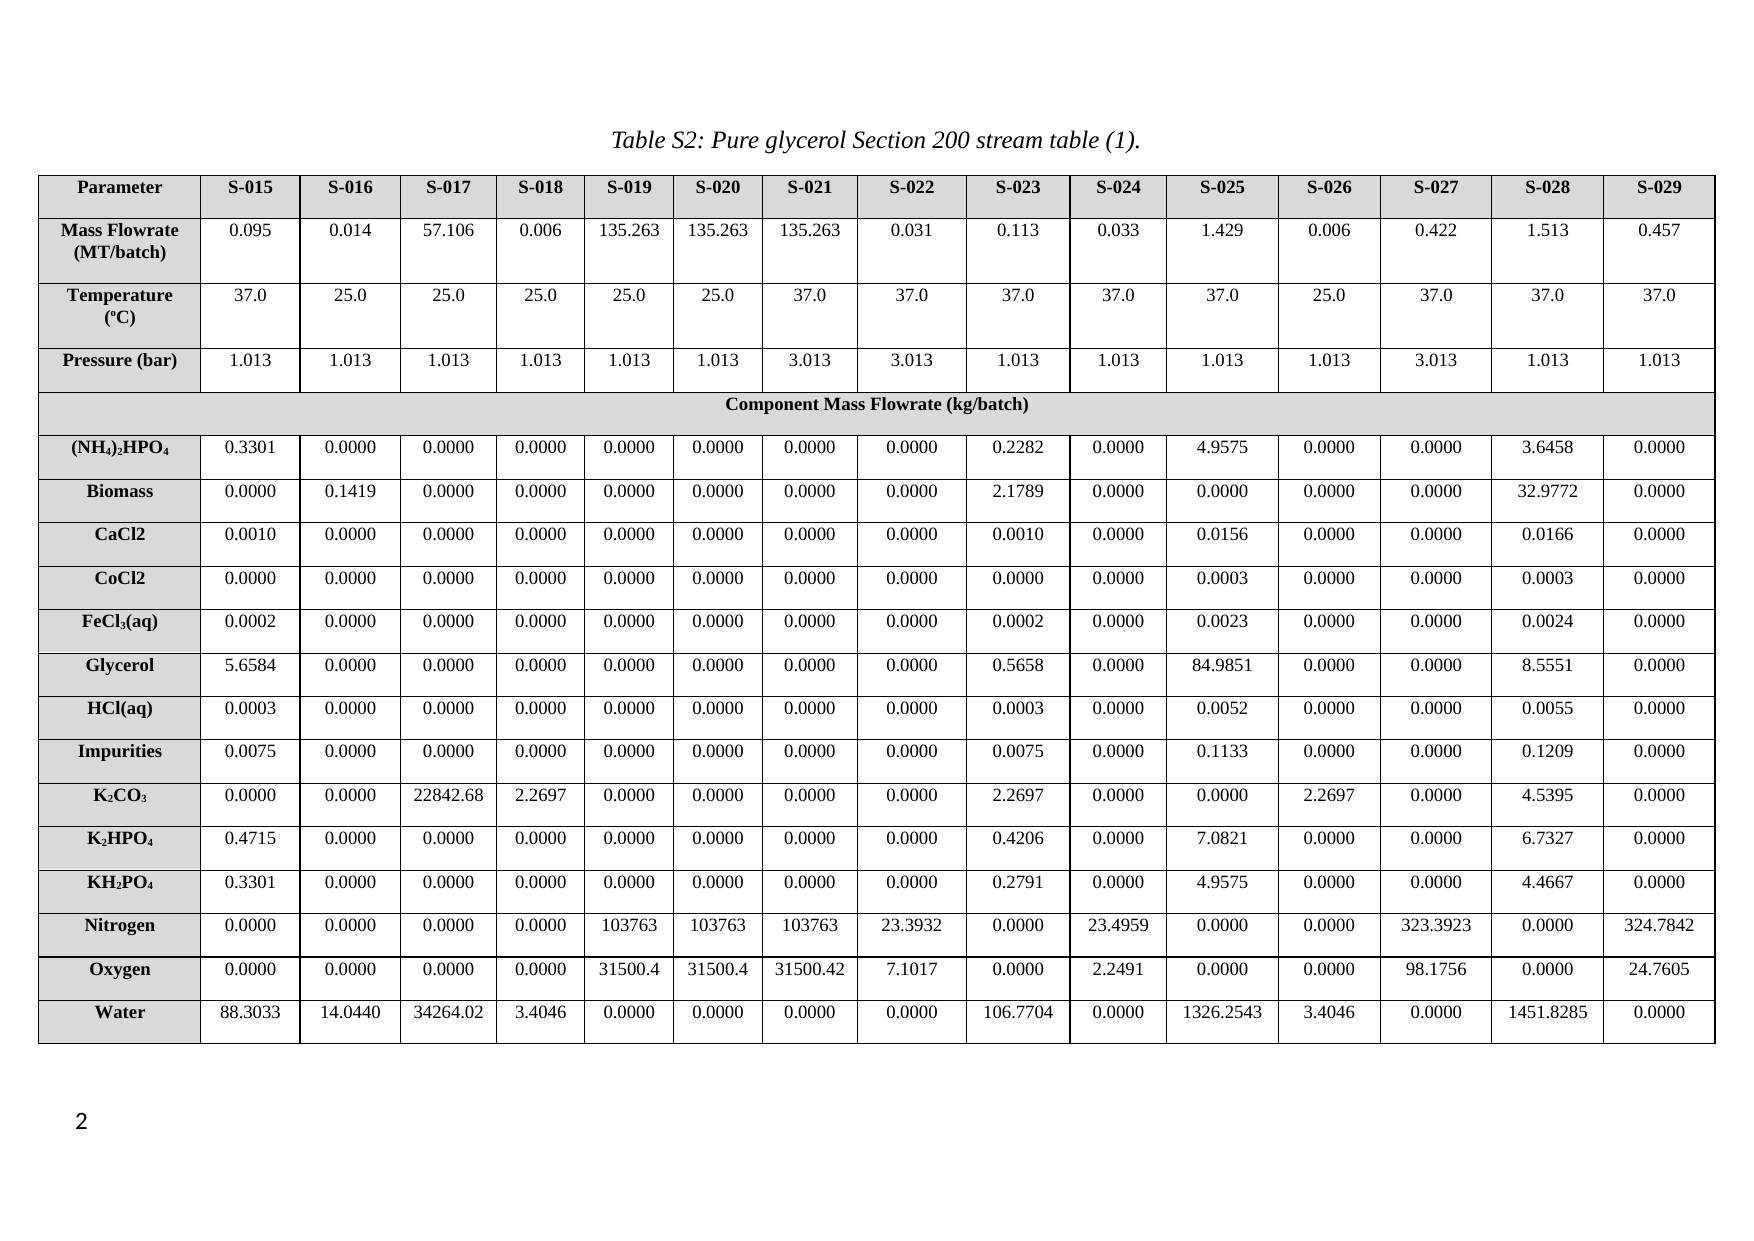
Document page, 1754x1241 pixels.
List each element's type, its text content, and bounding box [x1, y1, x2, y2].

table_cell 0.0000 [858, 784, 966, 826]
table_cell 25.0 [497, 284, 584, 348]
table_cell 0.0000 [1604, 740, 1714, 783]
table_cell 0.0000 [674, 784, 762, 826]
table_cell 0.0000 [674, 610, 762, 652]
table_cell 103763 [763, 914, 857, 956]
table_cell 0.0000 [1381, 567, 1491, 609]
table_cell 2.2697 [1279, 784, 1380, 826]
table_header S-017 [401, 176, 496, 218]
table_cell 2.2491 [1071, 958, 1166, 1000]
table_cell 0.0000 [585, 567, 673, 609]
table_cell 0.0003 [1492, 567, 1603, 609]
table_cell 3.6458 [1492, 436, 1603, 479]
table_cell 0.0000 [858, 610, 966, 652]
table_cell 4.5395 [1492, 784, 1603, 826]
table_cell 0.0000 [1167, 958, 1278, 1000]
table_cell 135.263 [763, 219, 857, 283]
table_cell 0.0000 [967, 958, 1069, 1000]
table_cell 31500.4 [585, 958, 673, 1000]
table_cell 0.0000 [858, 740, 966, 783]
table_cell 0.0000 [763, 523, 857, 566]
table_cell 0.0003 [201, 697, 299, 739]
table_cell 0.0000 [201, 567, 299, 609]
table_header S-027 [1381, 176, 1491, 218]
table_cell 0.0000 [1604, 784, 1714, 826]
table_cell 0.0000 [1381, 784, 1491, 826]
table_cell 1.013 [967, 349, 1069, 392]
table_cell 0.0000 [497, 697, 584, 739]
table_cell 0.2791 [967, 871, 1069, 913]
table_cell 0.0000 [1279, 654, 1380, 696]
table_cell K2CO3 [39, 784, 200, 826]
table_cell 0.0000 [1071, 740, 1166, 783]
table_cell 0.0000 [401, 480, 496, 522]
table_cell 0.0000 [763, 697, 857, 739]
table_cell 0.0000 [763, 436, 857, 479]
table_cell 8.5551 [1492, 654, 1603, 696]
table_cell 1.013 [401, 349, 496, 392]
table_cell 0.0000 [1279, 740, 1380, 783]
table_cell 0.0000 [763, 480, 857, 522]
table_cell 57.106 [401, 219, 496, 283]
table_cell 0.0000 [1279, 827, 1380, 869]
table_cell 0.0000 [1381, 654, 1491, 696]
table_cell Water [39, 1001, 200, 1043]
table_cell 0.0000 [1604, 654, 1714, 696]
table_cell 2.2697 [497, 784, 584, 826]
table_cell 1.013 [585, 349, 673, 392]
table_cell 6.7327 [1492, 827, 1603, 869]
table_cell 0.0024 [1492, 610, 1603, 652]
table_cell 0.0000 [301, 958, 400, 1000]
table_cell 1451.8285 [1492, 1001, 1603, 1043]
table_cell 0.0000 [674, 697, 762, 739]
table_cell 3.4046 [1279, 1001, 1380, 1043]
table_cell 0.0000 [585, 436, 673, 479]
table_cell 0.457 [1604, 219, 1714, 283]
table_cell 135.263 [585, 219, 673, 283]
table_cell Glycerol [39, 654, 200, 696]
table_header S-028 [1492, 176, 1603, 218]
table_cell 0.0000 [1381, 697, 1491, 739]
table_cell 0.4715 [201, 827, 299, 869]
table_cell 7.1017 [858, 958, 966, 1000]
table_cell 0.0000 [585, 654, 673, 696]
table_cell 31500.42 [763, 958, 857, 1000]
table_cell 0.113 [967, 219, 1069, 283]
table_cell 0.0023 [1167, 610, 1278, 652]
table_cell 0.0055 [1492, 697, 1603, 739]
table_cell 1.013 [1492, 349, 1603, 392]
table_cell 0.0000 [585, 871, 673, 913]
table_cell Component Mass Flowrate (kg/batch) [39, 393, 1714, 435]
table_header S-025 [1167, 176, 1278, 218]
table_cell 0.0000 [858, 697, 966, 739]
table_cell 0.0000 [967, 567, 1069, 609]
table_cell 34264.02 [401, 1001, 496, 1043]
table_cell 0.0000 [1604, 480, 1714, 522]
table_cell 0.0000 [1381, 871, 1491, 913]
table_cell 0.0000 [497, 567, 584, 609]
table_cell 37.0 [1167, 284, 1278, 348]
table_cell 0.0000 [858, 1001, 966, 1043]
table_cell 0.0000 [1167, 480, 1278, 522]
table_cell 0.0000 [401, 958, 496, 1000]
table_cell 0.0000 [401, 914, 496, 956]
table_cell 0.031 [858, 219, 966, 283]
table_cell 88.3033 [201, 1001, 299, 1043]
table_header S-021 [763, 176, 857, 218]
table_cell 0.0000 [1604, 697, 1714, 739]
table_cell Nitrogen [39, 914, 200, 956]
table_cell 0.0000 [1071, 523, 1166, 566]
table_cell 0.3301 [201, 871, 299, 913]
table_cell 0.2282 [967, 436, 1069, 479]
table_cell 0.0000 [1071, 654, 1166, 696]
table_cell HCl(aq) [39, 697, 200, 739]
table_cell 0.0000 [674, 1001, 762, 1043]
table_cell 5.6584 [201, 654, 299, 696]
table_cell 0.0000 [674, 567, 762, 609]
table_cell 0.0000 [1381, 1001, 1491, 1043]
table_cell 0.0000 [858, 567, 966, 609]
table_cell 0.0000 [401, 697, 496, 739]
table_cell 0.0000 [858, 436, 966, 479]
table_cell 1.513 [1492, 219, 1603, 283]
table_cell 0.0075 [967, 740, 1069, 783]
table_cell 0.0000 [301, 523, 400, 566]
table_cell 0.0000 [585, 610, 673, 652]
table_cell 0.0000 [201, 784, 299, 826]
table_cell 0.0000 [674, 740, 762, 783]
table_cell 0.0000 [497, 827, 584, 869]
table_cell 0.0000 [1492, 958, 1603, 1000]
table_cell 0.0000 [585, 827, 673, 869]
table_cell 0.0000 [1071, 697, 1166, 739]
table_cell 0.0000 [301, 914, 400, 956]
table_cell 0.0000 [497, 871, 584, 913]
table_cell 37.0 [967, 284, 1069, 348]
table_header S-029 [1604, 176, 1714, 218]
table_cell 1.013 [301, 349, 400, 392]
table_cell 31500.4 [674, 958, 762, 1000]
table_cell 0.014 [301, 219, 400, 283]
table_cell 0.0002 [201, 610, 299, 652]
table_cell 0.0000 [497, 436, 584, 479]
table_cell 0.0000 [301, 654, 400, 696]
table_header Parameter [39, 176, 200, 218]
table_cell 0.0000 [401, 436, 496, 479]
table_cell 0.0000 [1604, 523, 1714, 566]
table_cell 0.0000 [1604, 827, 1714, 869]
table_header S-018 [497, 176, 584, 218]
table_cell 103763 [585, 914, 673, 956]
table_cell 4.4667 [1492, 871, 1603, 913]
table_cell 0.0000 [763, 827, 857, 869]
table_cell 0.0000 [585, 480, 673, 522]
table_cell 0.0000 [401, 610, 496, 652]
table_cell 0.0000 [1279, 436, 1380, 479]
table_cell FeCl3(aq) [39, 610, 200, 652]
table_cell 0.0000 [674, 523, 762, 566]
table_cell 0.0000 [1381, 523, 1491, 566]
table_cell 0.0000 [401, 523, 496, 566]
table_cell 0.0000 [301, 436, 400, 479]
table_cell 0.0000 [401, 871, 496, 913]
table_cell 3.4046 [497, 1001, 584, 1043]
table_cell 84.9851 [1167, 654, 1278, 696]
table_header S-019 [585, 176, 673, 218]
table_cell 0.0000 [201, 914, 299, 956]
table_cell 0.0000 [497, 654, 584, 696]
table_cell 0.0000 [674, 480, 762, 522]
table_cell 0.0000 [201, 958, 299, 1000]
table_cell 0.0000 [585, 1001, 673, 1043]
table_cell 1326.2543 [1167, 1001, 1278, 1043]
table_cell 0.006 [1279, 219, 1380, 283]
table_cell 0.0000 [763, 784, 857, 826]
table_cell 0.0000 [763, 567, 857, 609]
table_cell 0.0000 [674, 436, 762, 479]
table_cell 0.0000 [763, 610, 857, 652]
table_cell 0.0000 [858, 654, 966, 696]
table_cell 0.0000 [1071, 567, 1166, 609]
table_cell 0.0000 [858, 480, 966, 522]
table_cell 0.0156 [1167, 523, 1278, 566]
table_cell 0.0000 [497, 610, 584, 652]
table_cell 0.0003 [967, 697, 1069, 739]
table_header S-020 [674, 176, 762, 218]
table_cell 0.0000 [401, 567, 496, 609]
table_cell 3.013 [1381, 349, 1491, 392]
table_cell 0.0000 [967, 914, 1069, 956]
table_header S-016 [301, 176, 400, 218]
table_cell 0.0000 [301, 567, 400, 609]
table_cell 0.0000 [401, 654, 496, 696]
table_cell 25.0 [585, 284, 673, 348]
table_header S-023 [967, 176, 1069, 218]
table_cell 0.0000 [497, 740, 584, 783]
table_cell 0.0000 [497, 523, 584, 566]
table_cell 0.0000 [763, 654, 857, 696]
table_cell 3.013 [858, 349, 966, 392]
table_cell Mass Flowrate (MT/batch) [39, 219, 200, 283]
table_cell 0.0000 [301, 827, 400, 869]
table_cell 25.0 [301, 284, 400, 348]
table_cell 0.0000 [1492, 914, 1603, 956]
table_cell 2.2697 [967, 784, 1069, 826]
table_cell 0.0000 [1279, 914, 1380, 956]
table_cell 0.0000 [497, 958, 584, 1000]
table_header S-026 [1279, 176, 1380, 218]
table_cell 1.013 [497, 349, 584, 392]
table_cell 25.0 [401, 284, 496, 348]
table_cell Pressure (bar) [39, 349, 200, 392]
table_cell 0.0052 [1167, 697, 1278, 739]
table_cell 324.7842 [1604, 914, 1714, 956]
table_cell 1.013 [1279, 349, 1380, 392]
table_cell 37.0 [1492, 284, 1603, 348]
table_cell 0.0000 [1279, 697, 1380, 739]
table_cell 0.0000 [1381, 740, 1491, 783]
table_cell 25.0 [674, 284, 762, 348]
table_cell 0.0000 [1604, 871, 1714, 913]
table_cell 0.0002 [967, 610, 1069, 652]
table_cell 0.0000 [1167, 784, 1278, 826]
table_cell 0.0000 [1381, 480, 1491, 522]
table_cell 0.0000 [1604, 436, 1714, 479]
table_cell 0.0000 [763, 871, 857, 913]
table_cell 0.0000 [1604, 610, 1714, 652]
table_cell 0.0000 [674, 654, 762, 696]
table_cell Oxygen [39, 958, 200, 1000]
table_cell 0.1209 [1492, 740, 1603, 783]
table_cell 0.0000 [497, 914, 584, 956]
table_cell 7.0821 [1167, 827, 1278, 869]
table_cell 0.0000 [301, 697, 400, 739]
text Table S2: Pure glycerol Section 200 stream table (1). [75, 125, 1679, 154]
table_cell 106.7704 [967, 1001, 1069, 1043]
table_cell Temperature (οC) [39, 284, 200, 348]
table_cell 0.4206 [967, 827, 1069, 869]
table_cell 1.013 [1604, 349, 1714, 392]
table_cell 0.0000 [1279, 523, 1380, 566]
table_cell 0.0000 [1279, 871, 1380, 913]
table_cell 37.0 [1381, 284, 1491, 348]
table_cell 0.0000 [1279, 480, 1380, 522]
table_cell 0.0166 [1492, 523, 1603, 566]
table_cell 0.0000 [1071, 784, 1166, 826]
table_cell 1.429 [1167, 219, 1278, 283]
table_cell 0.006 [497, 219, 584, 283]
table_cell 14.0440 [301, 1001, 400, 1043]
table_cell 0.0000 [674, 871, 762, 913]
table_cell 0.0000 [1071, 1001, 1166, 1043]
table_cell 0.0000 [858, 523, 966, 566]
table_cell 0.3301 [201, 436, 299, 479]
table_cell 0.0000 [858, 827, 966, 869]
table_cell 0.0000 [1071, 436, 1166, 479]
table_cell 0.0000 [1381, 436, 1491, 479]
table_cell 37.0 [858, 284, 966, 348]
table_header S-015 [201, 176, 299, 218]
table_cell 1.013 [674, 349, 762, 392]
table_cell 1.013 [201, 349, 299, 392]
table_cell 0.0010 [967, 523, 1069, 566]
table_cell 135.263 [674, 219, 762, 283]
table_cell 0.0000 [1604, 1001, 1714, 1043]
table_cell 24.7605 [1604, 958, 1714, 1000]
table_header S-024 [1071, 176, 1166, 218]
table_cell 0.0000 [1279, 610, 1380, 652]
table_header S-022 [858, 176, 966, 218]
table_cell CaCl2 [39, 523, 200, 566]
table_cell 0.033 [1071, 219, 1166, 283]
table_cell 0.0000 [763, 1001, 857, 1043]
table_cell 23.3932 [858, 914, 966, 956]
table_cell 0.0000 [858, 871, 966, 913]
table_cell 0.0000 [1381, 827, 1491, 869]
table_cell 0.0010 [201, 523, 299, 566]
table_cell 37.0 [1071, 284, 1166, 348]
table_cell 0.422 [1381, 219, 1491, 283]
table_cell 323.3923 [1381, 914, 1491, 956]
table_cell KH2PO4 [39, 871, 200, 913]
table_cell 0.0000 [585, 523, 673, 566]
table_cell 3.013 [763, 349, 857, 392]
table_cell 0.0075 [201, 740, 299, 783]
table_cell 0.0000 [201, 480, 299, 522]
table_cell 0.0000 [1167, 914, 1278, 956]
table_cell 1.013 [1167, 349, 1278, 392]
table_cell 25.0 [1279, 284, 1380, 348]
table_cell 0.1133 [1167, 740, 1278, 783]
table_cell 1.013 [1071, 349, 1166, 392]
table_cell 37.0 [1604, 284, 1714, 348]
table_cell 0.0000 [1279, 958, 1380, 1000]
table_cell 0.0000 [1071, 827, 1166, 869]
table_cell 0.0000 [1604, 567, 1714, 609]
table_cell 4.9575 [1167, 871, 1278, 913]
table_cell 0.0000 [1279, 567, 1380, 609]
table_cell 0.0000 [585, 784, 673, 826]
table_cell 0.0000 [301, 871, 400, 913]
table_cell Biomass [39, 480, 200, 522]
table_cell 0.1419 [301, 480, 400, 522]
table_cell CoCl2 [39, 567, 200, 609]
table_cell 0.0000 [301, 740, 400, 783]
table_cell 2.1789 [967, 480, 1069, 522]
table_cell 0.0003 [1167, 567, 1278, 609]
table_cell 0.5658 [967, 654, 1069, 696]
table_cell 23.4959 [1071, 914, 1166, 956]
table_cell 32.9772 [1492, 480, 1603, 522]
table_cell 22842.68 [401, 784, 496, 826]
table_cell 0.0000 [1381, 610, 1491, 652]
table_cell (NH4)2HPO4 [39, 436, 200, 479]
table_cell 0.0000 [301, 784, 400, 826]
table_cell 0.0000 [497, 480, 584, 522]
table_cell 0.0000 [1071, 871, 1166, 913]
table_cell 0.0000 [301, 610, 400, 652]
table_cell 0.0000 [763, 740, 857, 783]
table_cell 4.9575 [1167, 436, 1278, 479]
table_cell 0.095 [201, 219, 299, 283]
table_cell 0.0000 [401, 827, 496, 869]
table_cell 37.0 [201, 284, 299, 348]
table_cell Impurities [39, 740, 200, 783]
table_cell 0.0000 [674, 827, 762, 869]
table_cell 103763 [674, 914, 762, 956]
table_cell 0.0000 [1071, 610, 1166, 652]
table_cell 37.0 [763, 284, 857, 348]
table_cell 0.0000 [1071, 480, 1166, 522]
table_cell 0.0000 [585, 740, 673, 783]
table_cell K2HPO4 [39, 827, 200, 869]
table_cell 0.0000 [401, 740, 496, 783]
table_cell 98.1756 [1381, 958, 1491, 1000]
table_cell 0.0000 [585, 697, 673, 739]
